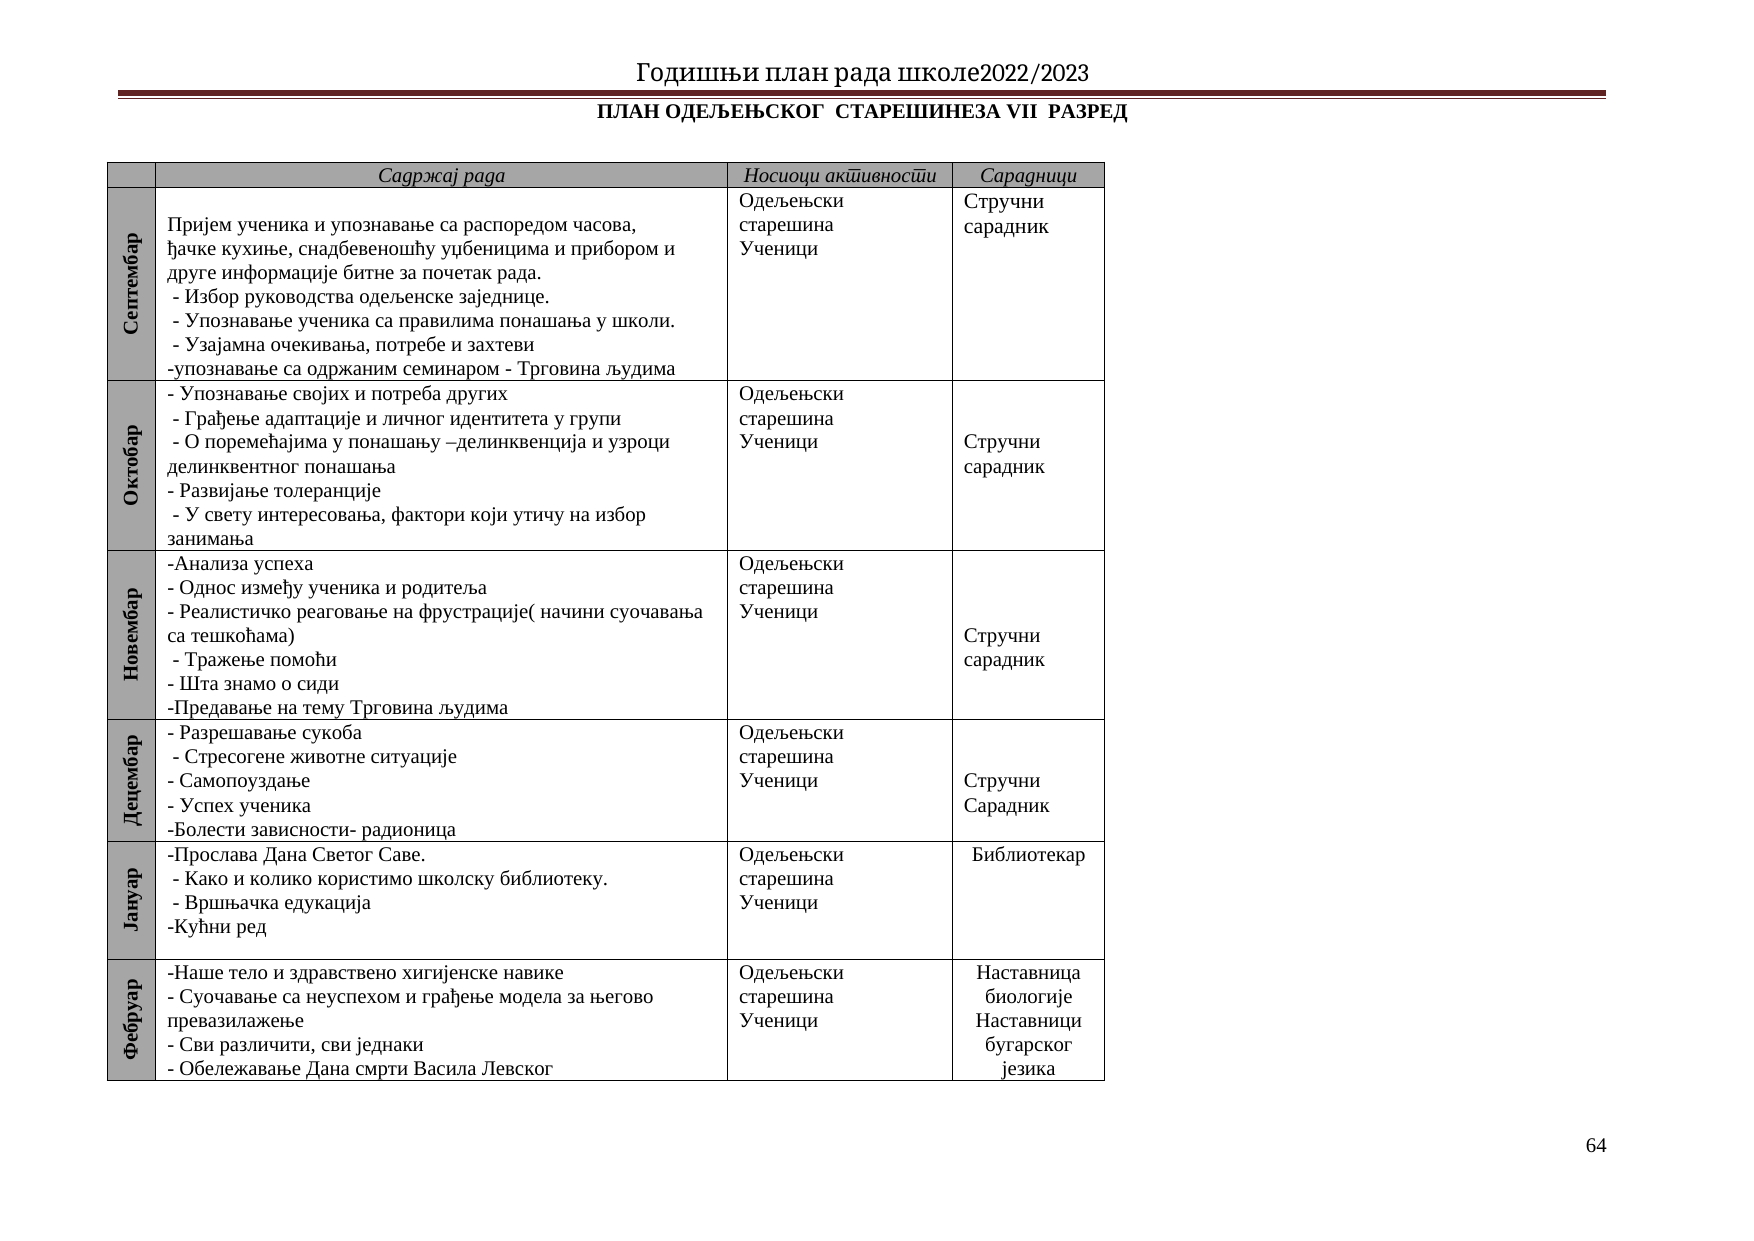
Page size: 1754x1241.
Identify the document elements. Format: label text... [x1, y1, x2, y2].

text ПЛАН ОДЕЉЕЊСКОГ СТАРЕШИНЕЗА VII РАЗРЕД [118, 99, 1606, 123]
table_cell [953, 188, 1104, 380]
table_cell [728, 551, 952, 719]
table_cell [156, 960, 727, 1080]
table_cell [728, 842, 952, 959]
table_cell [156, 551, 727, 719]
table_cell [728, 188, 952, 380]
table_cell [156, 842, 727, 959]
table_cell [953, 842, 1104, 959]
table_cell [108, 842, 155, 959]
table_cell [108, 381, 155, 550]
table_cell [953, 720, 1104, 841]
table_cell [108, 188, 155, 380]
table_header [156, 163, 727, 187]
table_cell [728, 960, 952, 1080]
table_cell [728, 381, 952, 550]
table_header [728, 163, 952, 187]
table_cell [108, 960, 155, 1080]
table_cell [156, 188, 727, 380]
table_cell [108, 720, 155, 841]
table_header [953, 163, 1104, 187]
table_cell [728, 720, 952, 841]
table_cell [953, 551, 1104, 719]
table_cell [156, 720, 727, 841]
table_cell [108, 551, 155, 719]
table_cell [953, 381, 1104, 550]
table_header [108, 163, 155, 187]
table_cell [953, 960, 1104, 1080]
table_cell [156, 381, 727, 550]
